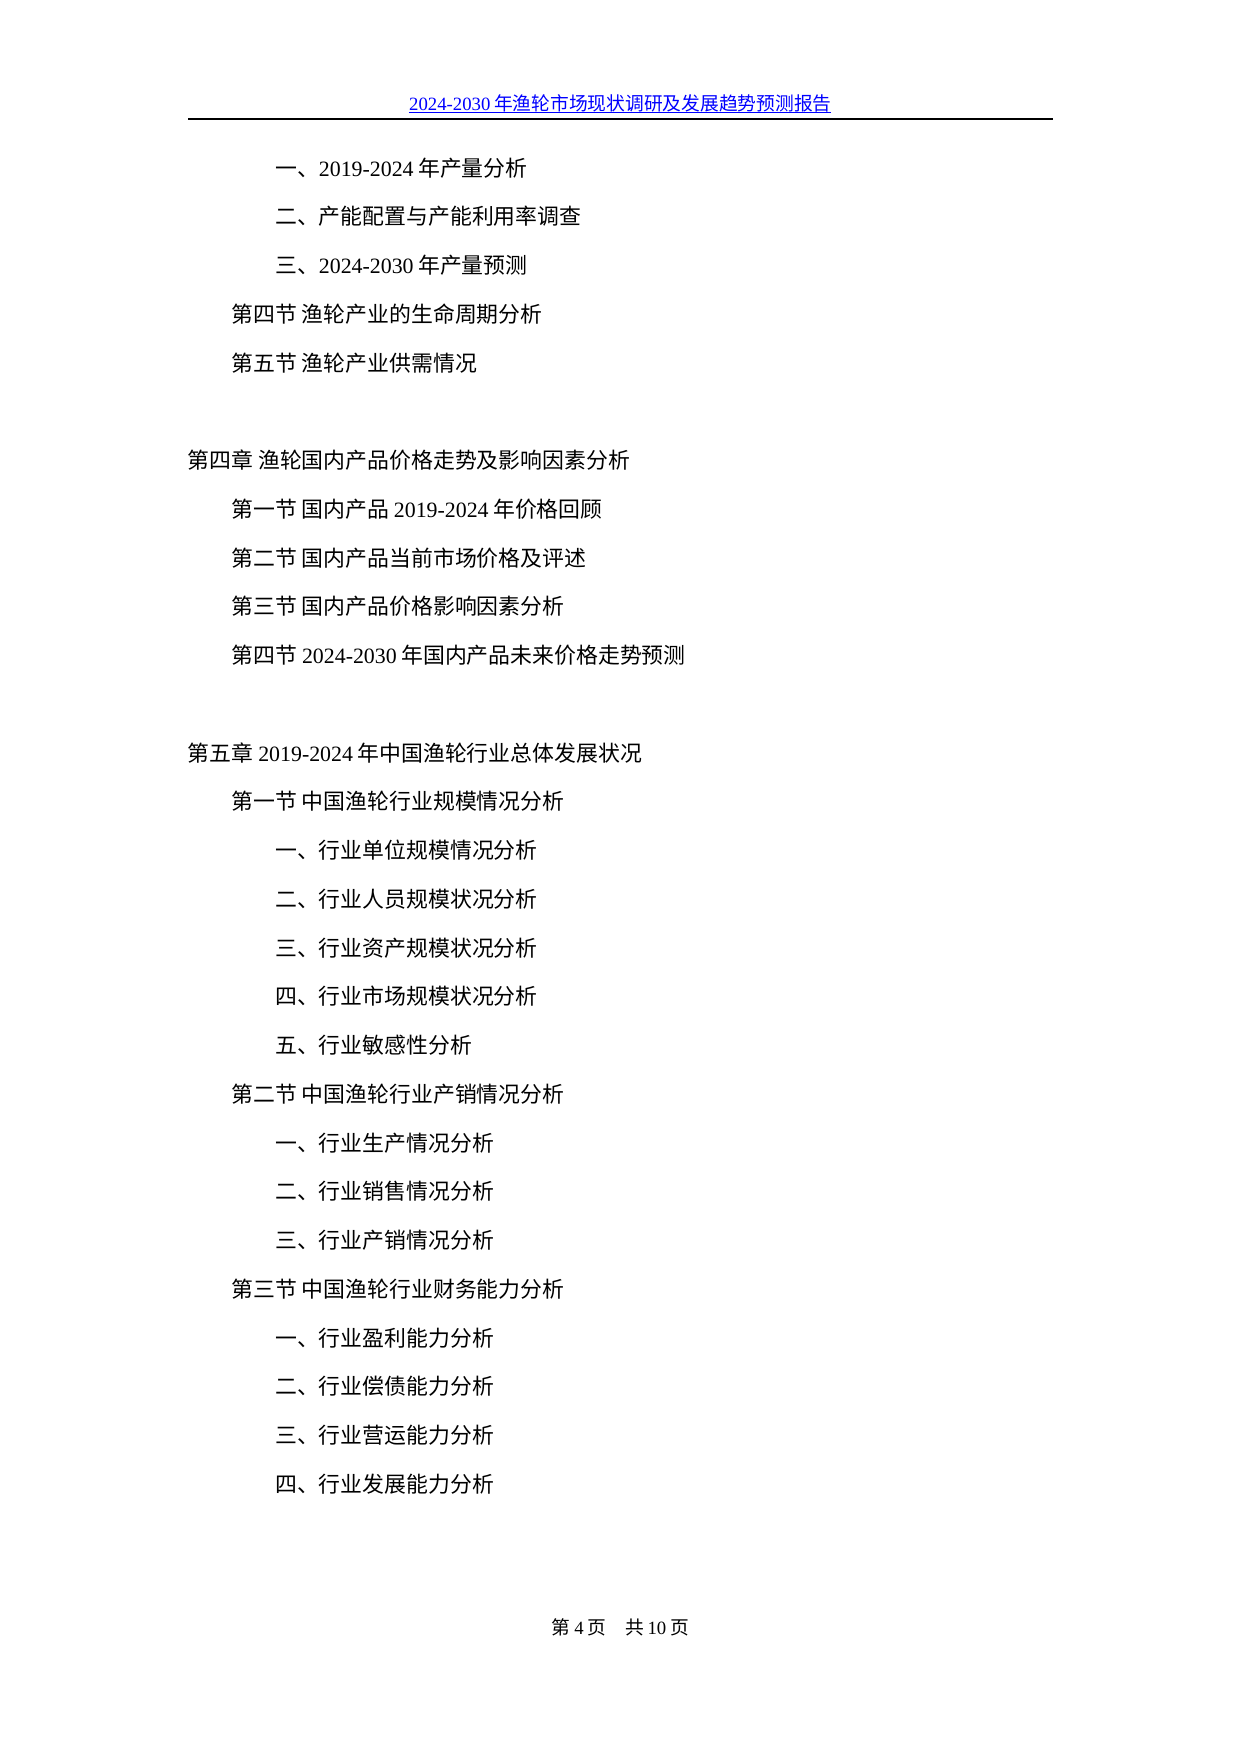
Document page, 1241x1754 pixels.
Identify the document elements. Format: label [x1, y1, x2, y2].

text [187, 150, 1053, 1499]
